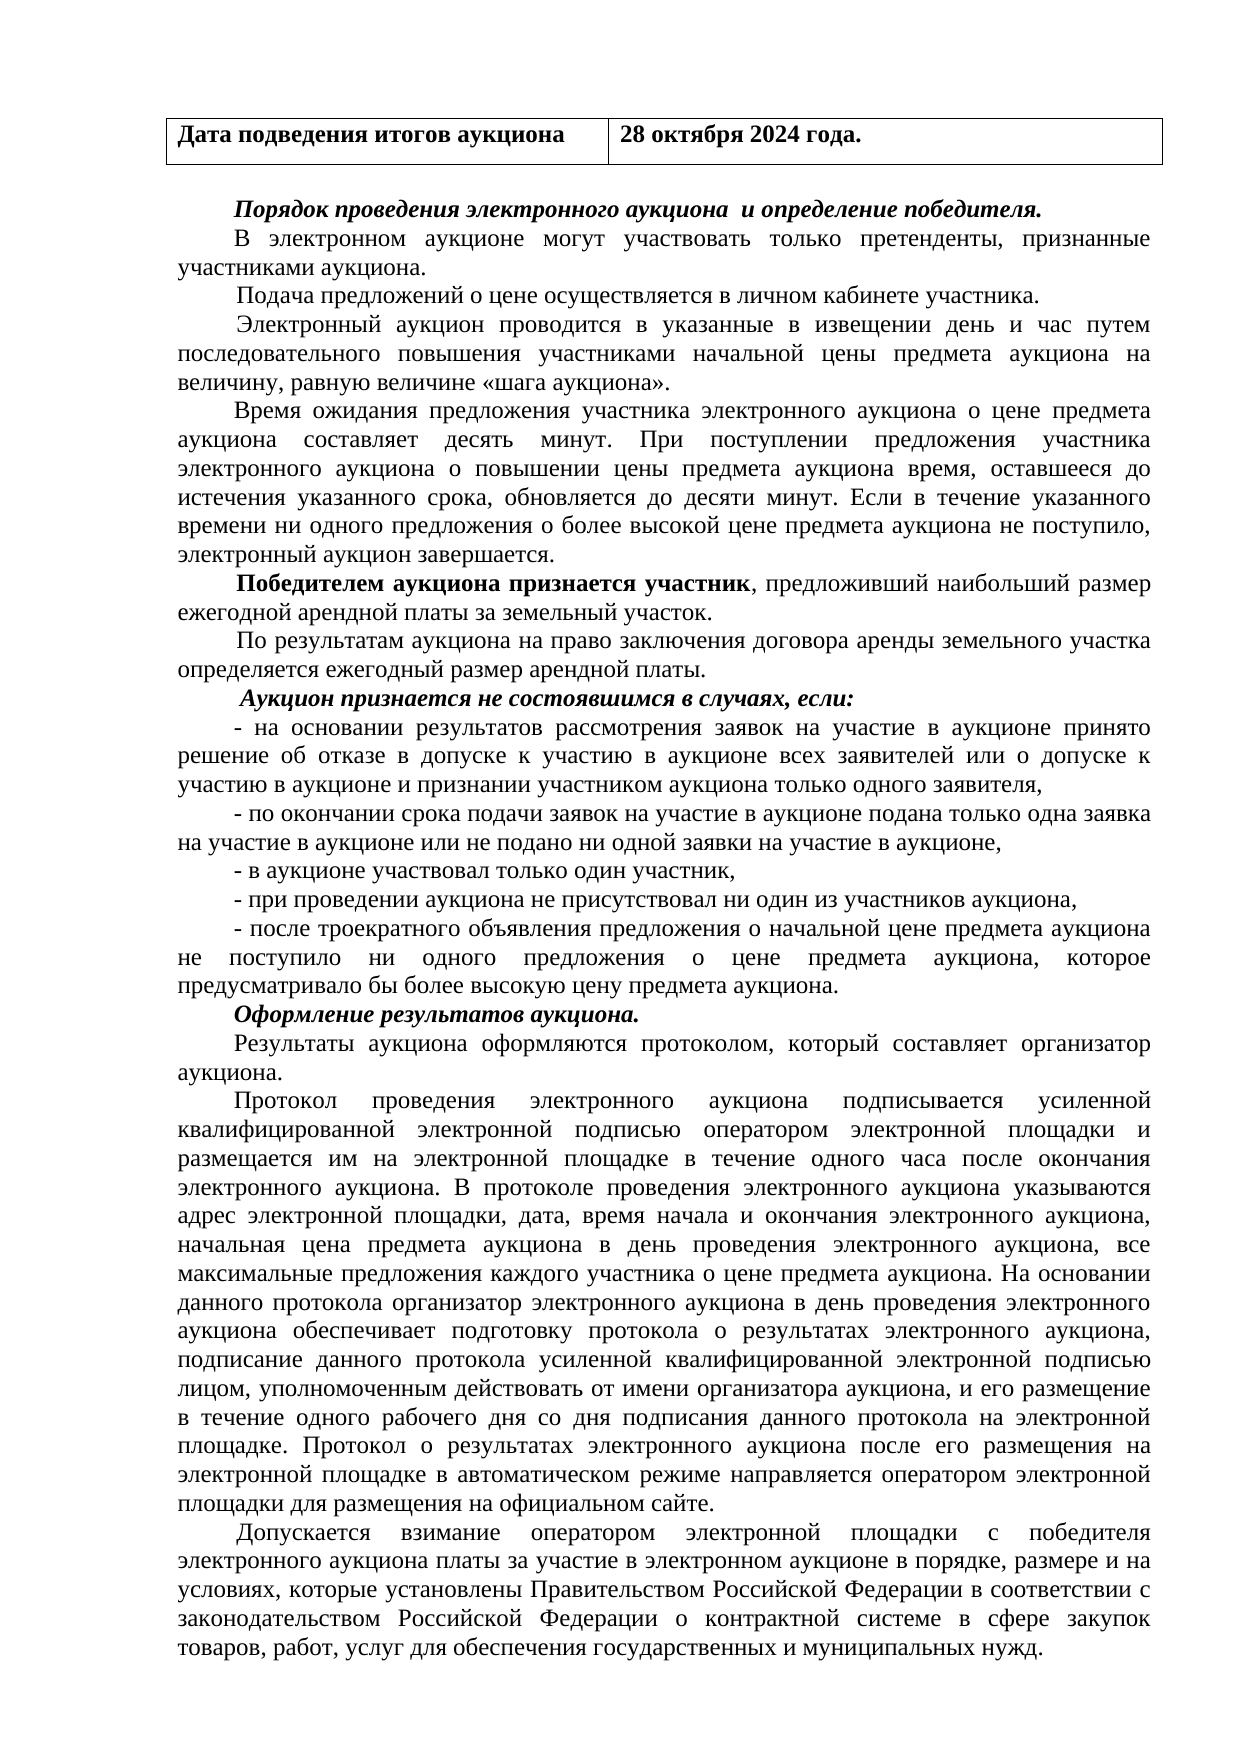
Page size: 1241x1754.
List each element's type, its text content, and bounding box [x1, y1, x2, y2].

text Допускается взимание оператором электронной площадки с победителя электронного аукциона платы за участие в электронном аукционе в порядке, размере и на условиях, которые установлены Правительством Российской Федерации в соответствии с законодательством Российской Федерации о контрактной системе в сфере закупок товаров, работ, услуг для обеспечения государственных и муниципальных нужд. [177, 1517, 1152, 1660]
text Аукцион признается не состоявшимся в случаях, если: [177, 683, 1152, 712]
text По результатам аукциона на право заключения договора аренды земельного участка определяется ежегодный размер арендной платы. [177, 625, 1152, 683]
table_cell 28 октября 2024 года. [609, 119, 1162, 164]
text - по окончании срока подачи заявок на участие в аукционе подана только одна заявка на участие в аукционе или не подано ни одной заявки на участие в аукционе, [177, 798, 1152, 855]
text - в аукционе участвовал только один участник, [177, 855, 1152, 884]
text Время ожидания предложения участника электронного аукциона о цене предмета аукциона составляет десять минут. При поступлении предложения участника электронного аукциона о повышении цены предмета аукциона время, оставшееся до истечения указанного срока, обновляется до десяти минут. Если в течение указанного времени ни одного предложения о более высокой цене предмета аукциона не поступило, электронный аукцион завершается. [177, 395, 1152, 568]
text В электронном аукционе могут участвовать только претенденты, признанные участниками аукциона. [177, 223, 1152, 280]
text Протокол проведения электронного аукциона подписывается усиленной квалифицированной электронной подписью оператором электронной площадки и размещается им на электронной площадке в течение одного часа после окончания электронного аукциона. В протоколе проведения электронного аукциона указываются адрес электронной площадки, дата, время начала и окончания электронного аукциона, начальная цена предмета аукциона в день проведения электронного аукциона, все максимальные предложения каждого участника о цене предмета аукциона. На основании данного протокола организатор электронного аукциона в день проведения электронного аукциона обеспечивает подготовку протокола о результатах электронного аукциона, подписание данного протокола усиленной квалифицированной электронной подписью лицом, уполномоченным действовать от имени организатора аукциона, и его размещение в течение одного рабочего дня со дня подписания данного протокола на электронной площадке. Протокол о результатах электронного аукциона после его размещения на электронной площадке в автоматическом режиме направляется оператором электронной площадки для размещения на официальном сайте. [177, 1085, 1152, 1517]
text - после троекратного объявления предложения о начальной цене предмета аукциона не поступило ни одного предложения о цене предмета аукциона, которое предусматривало бы более высокую цену предмета аукциона. [177, 913, 1152, 999]
text Оформление результатов аукциона. [177, 999, 1152, 1028]
text - на основании результатов рассмотрения заявок на участие в аукционе принято решение об отказе в допуске к участию в аукционе всех заявителей или о допуске к участию в аукционе и признании участником аукциона только одного заявителя, [177, 712, 1152, 798]
text Результаты аукциона оформляются протоколом, который составляет организатор аукциона. [177, 1028, 1152, 1085]
table_cell Дата подведения итогов аукциона [167, 119, 608, 164]
text Подача предложений о цене осуществляется в личном кабинете участника. [177, 280, 1152, 309]
text Порядок проведения электронного аукциона и определение победителя. [177, 194, 1152, 223]
text Победителем аукциона признается участник, предложивший наибольший размер ежегодной арендной платы за земельный участок. [177, 568, 1152, 625]
text - при проведении аукциона не присутствовал ни один из участников аукциона, [177, 884, 1152, 913]
text Электронный аукцион проводится в указанные в извещении день и час путем последовательного повышения участниками начальной цены предмета аукциона на величину, равную величине «шага аукциона». [177, 309, 1152, 395]
